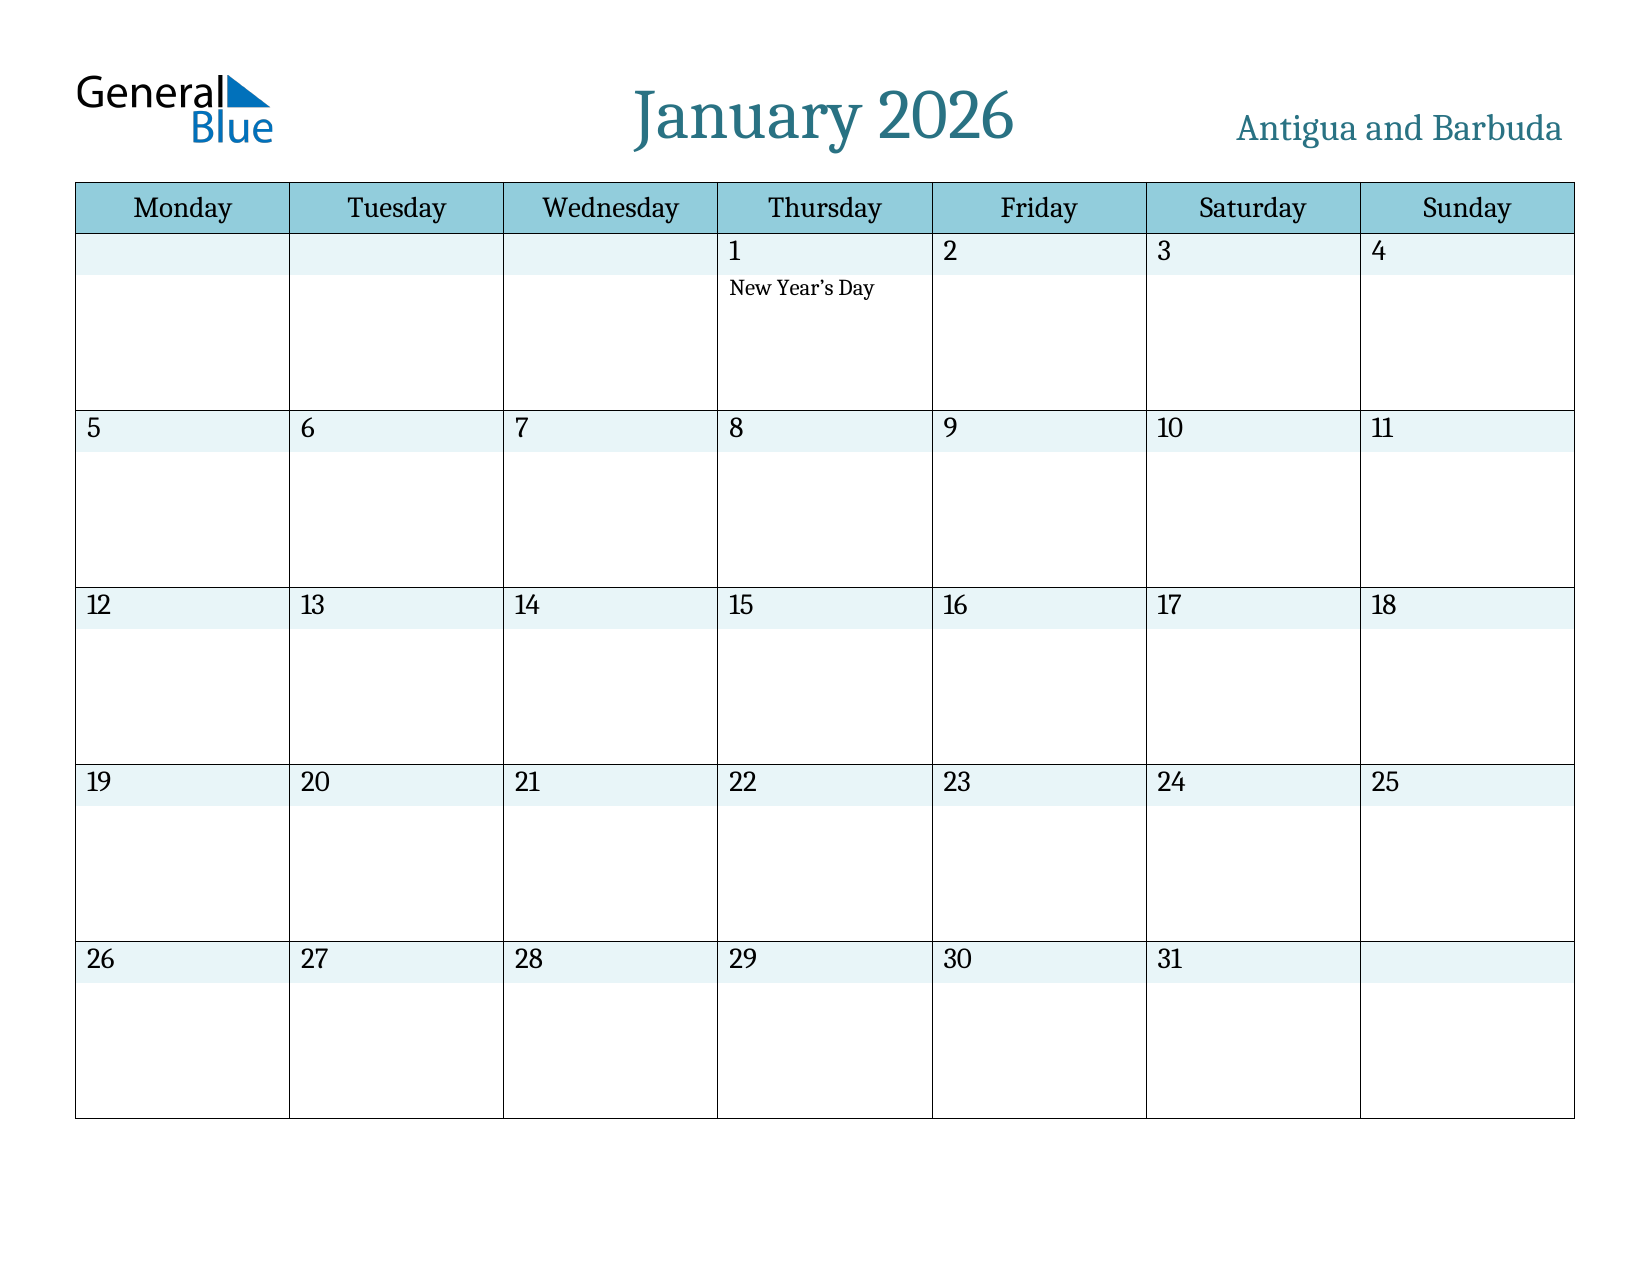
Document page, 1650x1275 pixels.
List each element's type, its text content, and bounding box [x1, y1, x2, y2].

picture [77, 75, 273, 143]
table_cell 14 [504, 588, 717, 629]
table_cell [504, 275, 717, 410]
table_cell [1361, 983, 1574, 1118]
table_cell Sunday [1361, 183, 1574, 233]
table_cell [290, 806, 503, 941]
table_cell 31 [1147, 942, 1360, 983]
table_cell [1361, 452, 1574, 587]
table_cell 26 [76, 942, 289, 983]
table_cell [1361, 275, 1574, 410]
table_cell [1147, 452, 1360, 587]
table_cell 16 [933, 588, 1146, 629]
table_cell [290, 983, 503, 1118]
table_cell [1361, 806, 1574, 941]
table_cell [504, 806, 717, 941]
table_cell [1361, 629, 1574, 764]
table_cell New Year’s Day [718, 275, 932, 410]
table_cell 2 [933, 234, 1146, 275]
table_cell [504, 452, 717, 587]
table_cell 18 [1361, 588, 1574, 629]
table_cell [504, 983, 717, 1118]
table_cell [76, 806, 289, 941]
table_cell [1147, 629, 1360, 764]
table_cell 15 [718, 588, 932, 629]
table_cell 7 [504, 411, 717, 452]
table_cell [290, 629, 503, 764]
table_cell [1361, 942, 1574, 983]
table_cell 13 [290, 588, 503, 629]
table_cell 30 [933, 942, 1146, 983]
table_cell 19 [76, 765, 289, 806]
table_cell 28 [504, 942, 717, 983]
table_cell Monday [76, 183, 289, 233]
table_cell [1147, 806, 1360, 941]
table_cell [76, 275, 289, 410]
table_cell [504, 629, 717, 764]
table_cell 10 [1147, 411, 1360, 452]
table_cell 17 [1147, 588, 1360, 629]
table_cell 22 [718, 765, 932, 806]
table_cell 4 [1361, 234, 1574, 275]
table_header [76, 75, 503, 182]
table_cell [933, 983, 1146, 1118]
table_cell [76, 234, 289, 275]
table_cell Saturday [1147, 183, 1360, 233]
table_cell 21 [504, 765, 717, 806]
table_cell [1147, 275, 1360, 410]
table_cell 12 [76, 588, 289, 629]
table_cell [718, 806, 932, 941]
table_cell Tuesday [290, 183, 503, 233]
table_cell 24 [1147, 765, 1360, 806]
table_cell Wednesday [504, 183, 717, 233]
table_cell Thursday [718, 183, 932, 233]
table_cell [718, 452, 932, 587]
table_cell [290, 234, 503, 275]
table_cell [76, 629, 289, 764]
table_cell [718, 629, 932, 764]
table_cell [933, 806, 1146, 941]
table_cell 29 [718, 942, 932, 983]
table_cell 11 [1361, 411, 1574, 452]
table_cell [504, 234, 717, 275]
table_cell 8 [718, 411, 932, 452]
table_header January 2026 [504, 75, 1146, 182]
table_cell 25 [1361, 765, 1574, 806]
table_cell [76, 452, 289, 587]
table_header Antigua and Barbuda [1146, 75, 1574, 182]
table_cell [1147, 983, 1360, 1118]
table_cell [76, 983, 289, 1118]
table_cell [718, 983, 932, 1118]
table_cell 1 [718, 234, 932, 275]
table_cell 3 [1147, 234, 1360, 275]
table_cell 9 [933, 411, 1146, 452]
table_cell 5 [76, 411, 289, 452]
table_cell 6 [290, 411, 503, 452]
table_cell [933, 452, 1146, 587]
table_cell Friday [933, 183, 1146, 233]
table_cell 27 [290, 942, 503, 983]
table_cell 23 [933, 765, 1146, 806]
table_cell [933, 275, 1146, 410]
table_cell [290, 275, 503, 410]
table_cell [290, 452, 503, 587]
table_cell 20 [290, 765, 503, 806]
table_cell [933, 629, 1146, 764]
